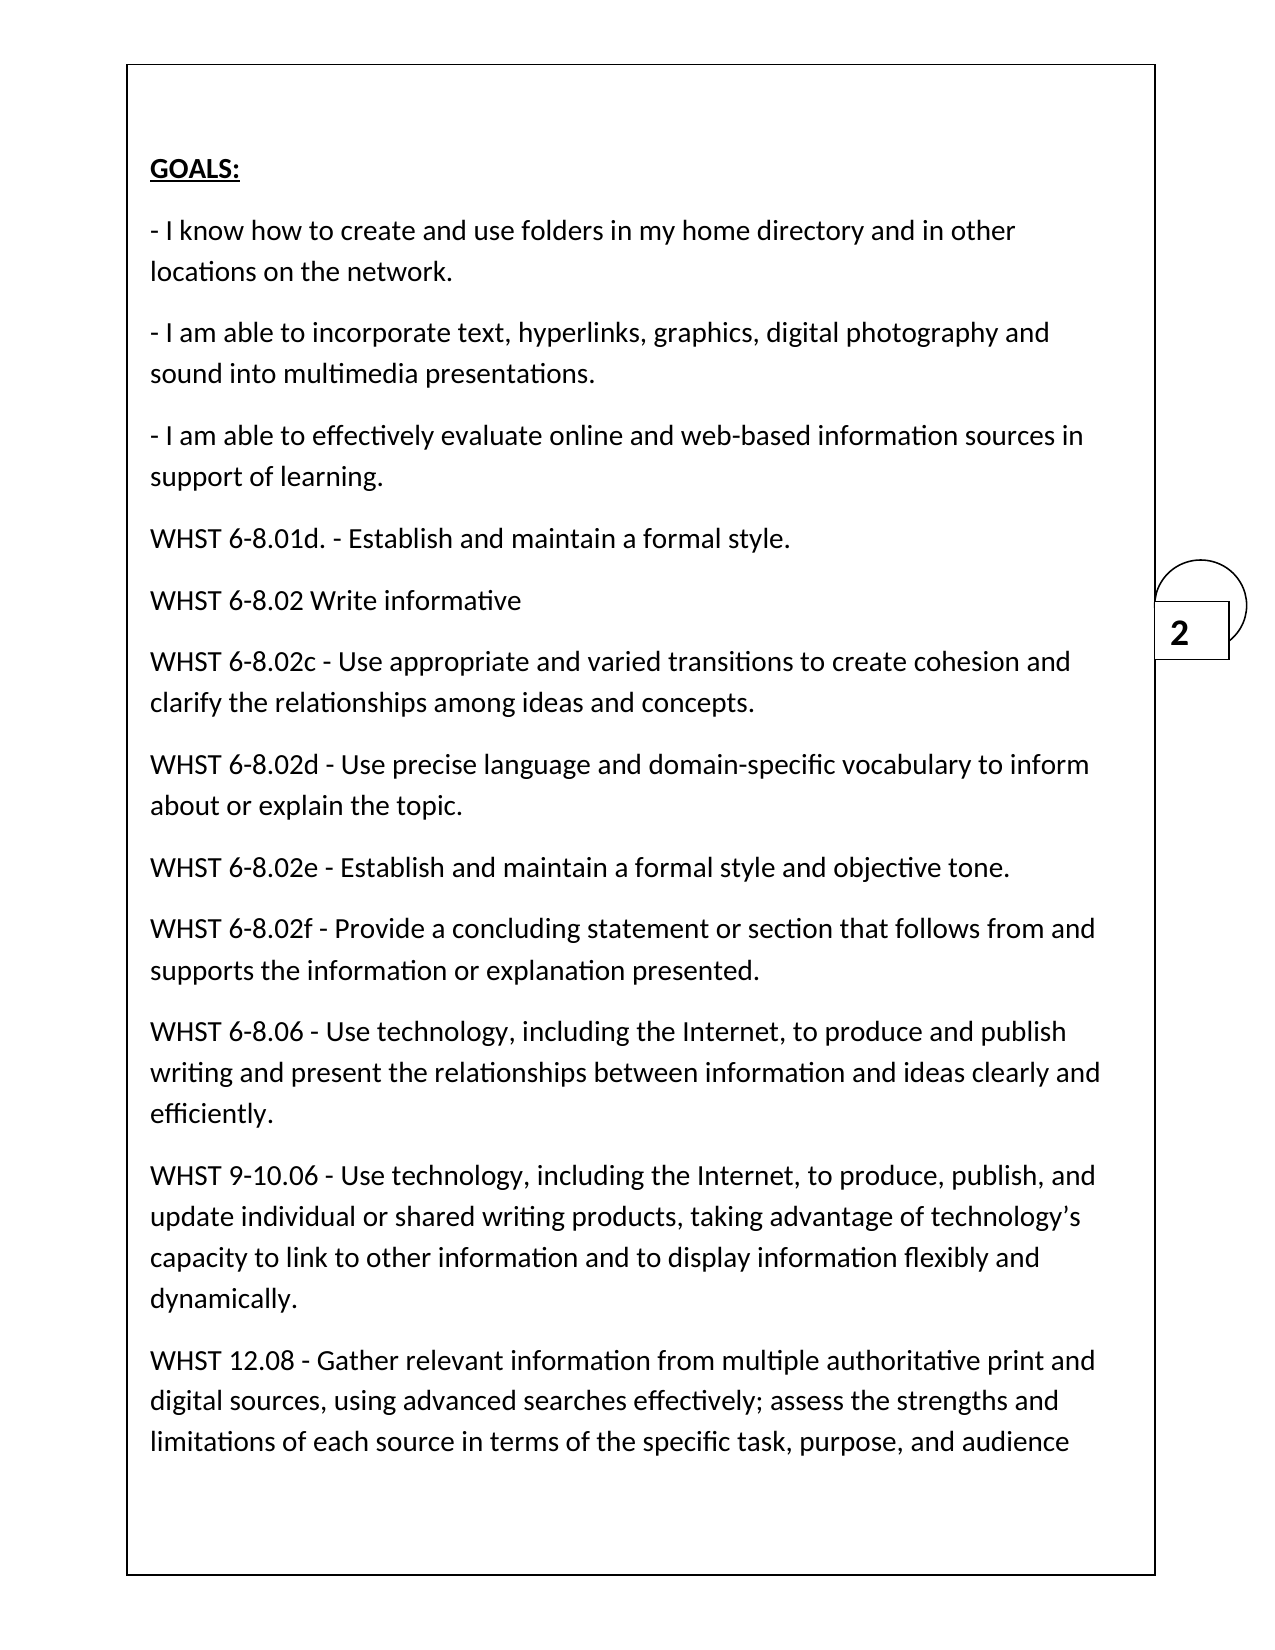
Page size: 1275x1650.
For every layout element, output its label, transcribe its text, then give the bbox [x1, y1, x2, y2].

text - I am able to incorporate text, hyperlinks, graphics, digital photography and sound into multimedia presentations. [150, 314, 1125, 391]
text GOALS: [150, 150, 1125, 186]
text WHST 12.08 - Gather relevant information from multiple authoritative print and digital sources, using advanced searches effectively; assess the strengths and limitations of each source in terms of the specific task, purpose, and audience [150, 1342, 1125, 1459]
text WHST 6-8.02d - Use precise language and domain-specific vocabulary to inform about or explain the topic. [150, 746, 1125, 823]
text WHST 6-8.02 Write informative [150, 582, 1125, 617]
text WHST 9-10.06 - Use technology, including the Internet, to produce, publish, and update individual or shared writing products, taking advantage of technology’s capacity to link to other information and to display information flexibly and dynamically. [150, 1157, 1125, 1315]
text - I am able to effectively evaluate online and web-based information sources in support of learning. [150, 417, 1125, 494]
text WHST 6-8.02f - Provide a concluding statement or section that follows from and supports the information or explanation presented. [150, 911, 1125, 987]
text - I know how to create and use folders in my home directory and in other locations on the network. [150, 212, 1125, 288]
text WHST 6-8.06 - Use technology, including the Internet, to produce and publish writing and present the relationships between information and ideas clearly and efficiently. [150, 1013, 1125, 1131]
text WHST 6-8.02e - Establish and maintain a formal style and objective tone. [150, 849, 1125, 884]
text WHST 6-8.01d. - Establish and maintain a formal style. [150, 520, 1125, 556]
text WHST 6-8.02c - Use appropriate and varied transitions to create cohesion and clarify the relationships among ideas and concepts. [150, 643, 1125, 720]
